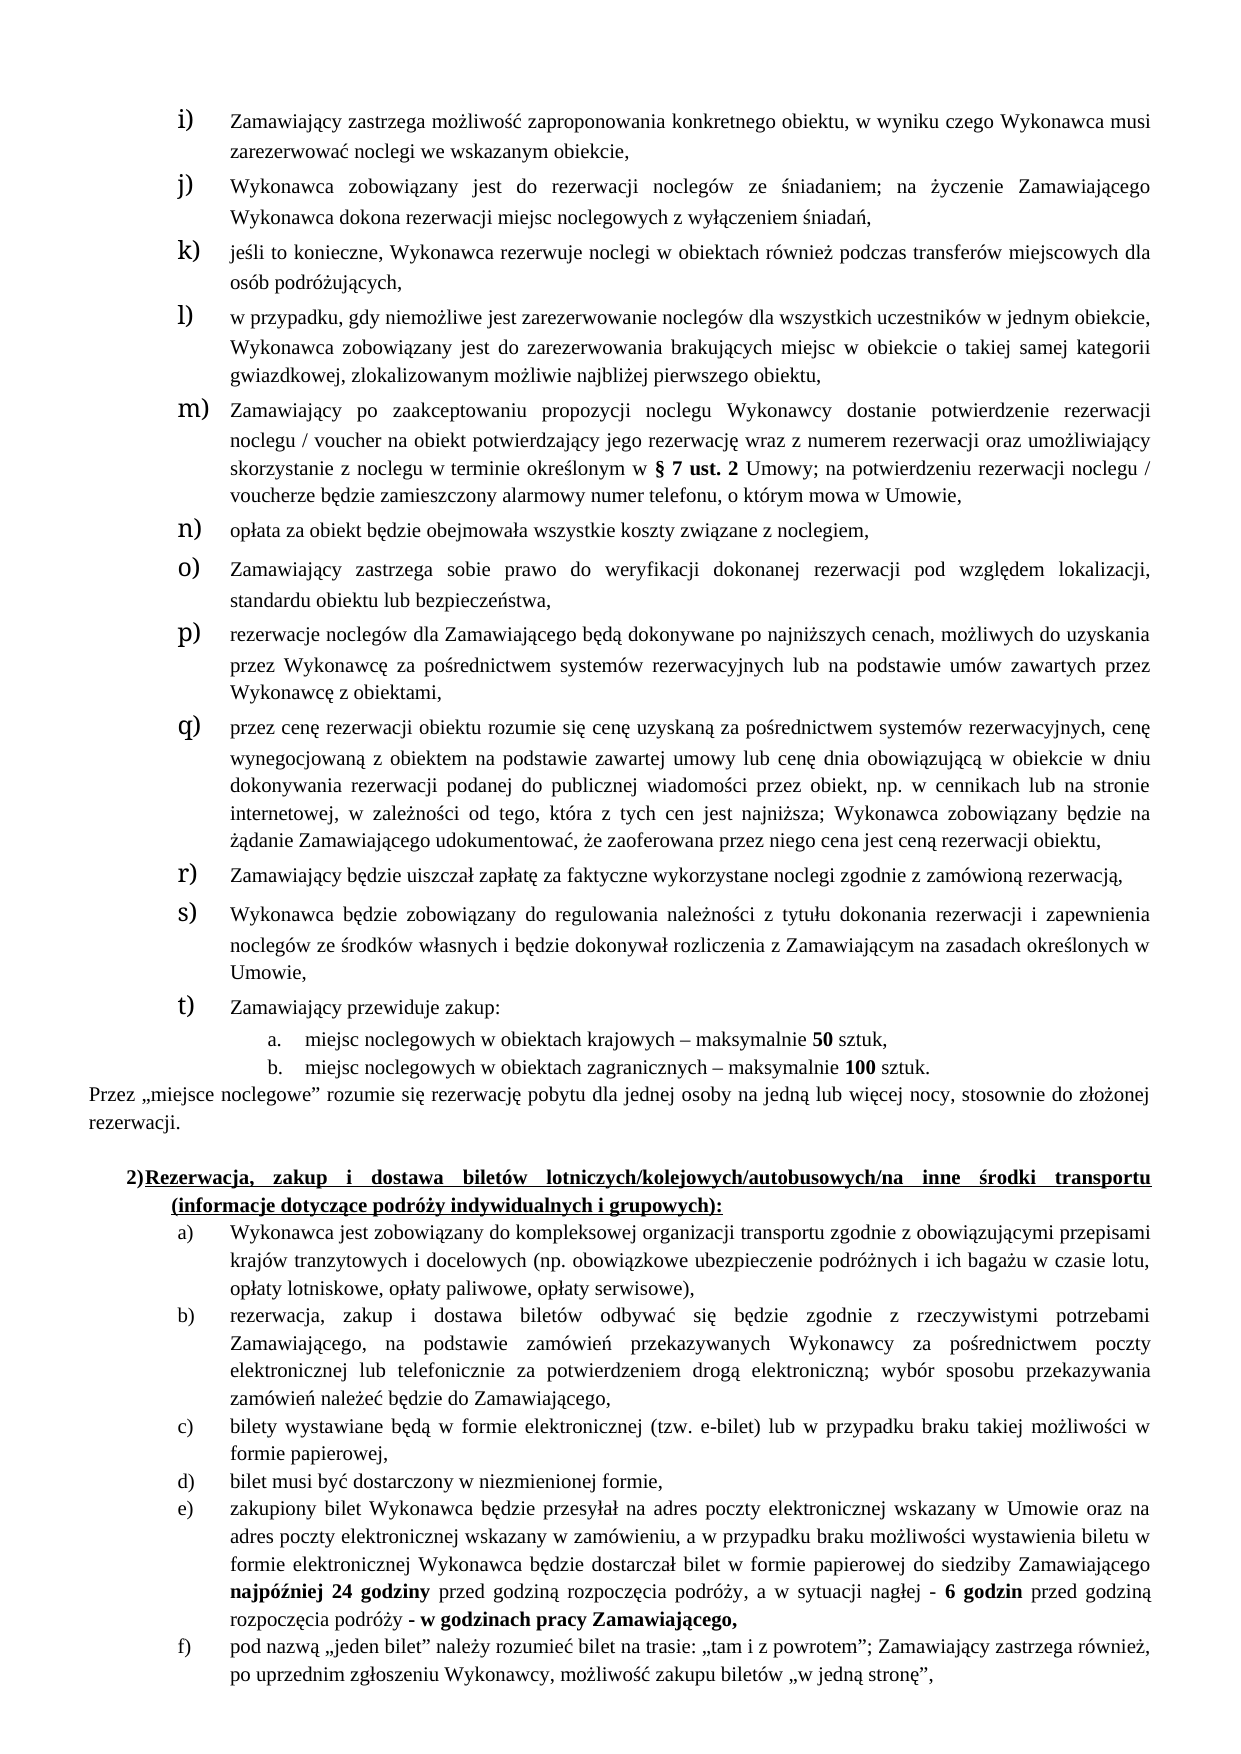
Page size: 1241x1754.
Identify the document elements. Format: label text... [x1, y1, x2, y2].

list Zamawiający po zaakceptowaniu propozycji noclegu Wykonawcy dostanie potwierdzenie rezerwacji noclegu / voucher na obiekt potwierdzający jego rezerwację wraz z numerem rezerwacji oraz umożliwiający skorzystanie z noclegu w terminie określonym w § 7 ust. 2 Umowy; na potwierdzeniu rezerwacji noclegu / voucherze będzie zamieszczony alarmowy numer telefonu, o którym mowa w Umowie, [177, 390, 1152, 507]
list Zamawiający przewiduje zakup: [177, 988, 1152, 1022]
list jeśli to konieczne, Wykonawca rezerwuje noclegi w obiektach również podczas transferów miejscowych dla osób podróżujących, [177, 232, 1152, 294]
list miejsc noclegowych w obiektach zagranicznych – maksymalnie 100 sztuk. [267, 1055, 1152, 1079]
list rezerwacje noclegów dla Zamawiającego będą dokonywane po najniższych cenach, możliwych do uzyskania przez Wykonawcę za pośrednictwem systemów rezerwacyjnych lub na podstawie umów zawartych przez Wykonawcę z obiektami, [177, 615, 1152, 704]
text Przez „miejsce noclegowe” rozumie się rezerwację pobytu dla jednej osoby na jedną lub więcej nocy, stosownie do złożonej rezerwacji. [89, 1082, 1152, 1134]
list Rezerwacja, zakup i dostawa biletów lotniczych/kolejowych/autobusowych/na inne środki transportu (informacje dotyczące podróży indywidualnych i grupowych): [126, 1165, 1152, 1217]
list Wykonawca jest zobowiązany do kompleksowej organizacji transportu zgodnie z obowiązującymi przepisami krajów tranzytowych i docelowych (np. obowiązkowe ubezpieczenie podróżnych i ich bagażu w czasie lotu, opłaty lotniskowe, opłaty paliwowe, opłaty serwisowe), [177, 1220, 1152, 1299]
list Zamawiający będzie uiszczał zapłatę za faktyczne wykorzystane noclegi zgodnie z zamówioną rezerwacją, [177, 856, 1152, 890]
list bilet musi być dostarczony w niezmienionej formie, [177, 1469, 1152, 1493]
list przez cenę rezerwacji obiektu rozumie się cenę uzyskaną za pośrednictwem systemów rezerwacyjnych, cenę wynegocjowaną z obiektem na podstawie zawartej umowy lub cenę dnia obowiązującą w obiekcie w dniu dokonywania rezerwacji podanej do publicznej wiadomości przez obiekt, np. w cennikach lub na stronie internetowej, w zależności od tego, która z tych cen jest najniższa; Wykonawca zobowiązany będzie na żądanie Zamawiającego udokumentować, że zaoferowana przez niego cena jest ceną rezerwacji obiektu, [177, 708, 1152, 852]
list rezerwacja, zakup i dostawa biletów odbywać się będzie zgodnie z rzeczywistymi potrzebami Zamawiającego, na podstawie zamówień przekazywanych Wykonawcy za pośrednictwem poczty elektronicznej lub telefonicznie za potwierdzeniem drogą elektroniczną; wybór sposobu przekazywania zamówień należeć będzie do Zamawiającego, [177, 1303, 1152, 1410]
list Zamawiający zastrzega możliwość zaproponowania konkretnego obiektu, w wyniku czego Wykonawca musi zarezerwować noclegi we wskazanym obiekcie, [177, 102, 1152, 163]
list bilety wystawiane będą w formie elektronicznej (tzw. e-bilet) lub w przypadku braku takiej możliwości w formie papierowej, [177, 1413, 1152, 1465]
list Wykonawca zobowiązany jest do rezerwacji noclegów ze śniadaniem; na życzenie Zamawiającego Wykonawca dokona rezerwacji miejsc noclegowych z wyłączeniem śniadań, [177, 167, 1152, 229]
list zakupiony bilet Wykonawca będzie przesyłał na adres poczty elektronicznej wskazany w Umowie oraz na adres poczty elektronicznej wskazany w zamówieniu, a w przypadku braku możliwości wystawienia biletu w formie elektronicznej Wykonawca będzie dostarczał bilet w formie papierowej do siedziby Zamawiającego najpóźniej 24 godziny przed godziną rozpoczęcia podróży, a w sytuacji nagłej - 6 godzin przed godziną rozpoczęcia podróży - w godzinach pracy Zamawiającego, [177, 1496, 1152, 1631]
list Wykonawca będzie zobowiązany do regulowania należności z tytułu dokonania rezerwacji i zapewnienia noclegów ze środków własnych i będzie dokonywał rozliczenia z Zamawiającym na zasadach określonych w Umowie, [177, 895, 1152, 984]
list w przypadku, gdy niemożliwe jest zarezerwowanie noclegów dla wszystkich uczestników w jednym obiekcie, Wykonawca zobowiązany jest do zarezerwowania brakujących miejsc w obiekcie o takiej samej kategorii gwiazdkowej, zlokalizowanym możliwie najbliżej pierwszego obiektu, [177, 297, 1152, 387]
list Zamawiający zastrzega sobie prawo do weryfikacji dokonanej rezerwacji pod względem lokalizacji, standardu obiektu lub bezpieczeństwa, [177, 550, 1152, 612]
list opłata za obiekt będzie obejmowała wszystkie koszty związane z noclegiem, [177, 511, 1152, 545]
list miejsc noclegowych w obiektach krajowych – maksymalnie 50 sztuk, [267, 1027, 1152, 1051]
list pod nazwą „jeden bilet” należy rozumieć bilet na trasie: „tam i z powrotem”; Zamawiający zastrzega również, po uprzednim zgłoszeniu Wykonawcy, możliwość zakupu biletów „w jedną stronę”, [177, 1634, 1152, 1686]
